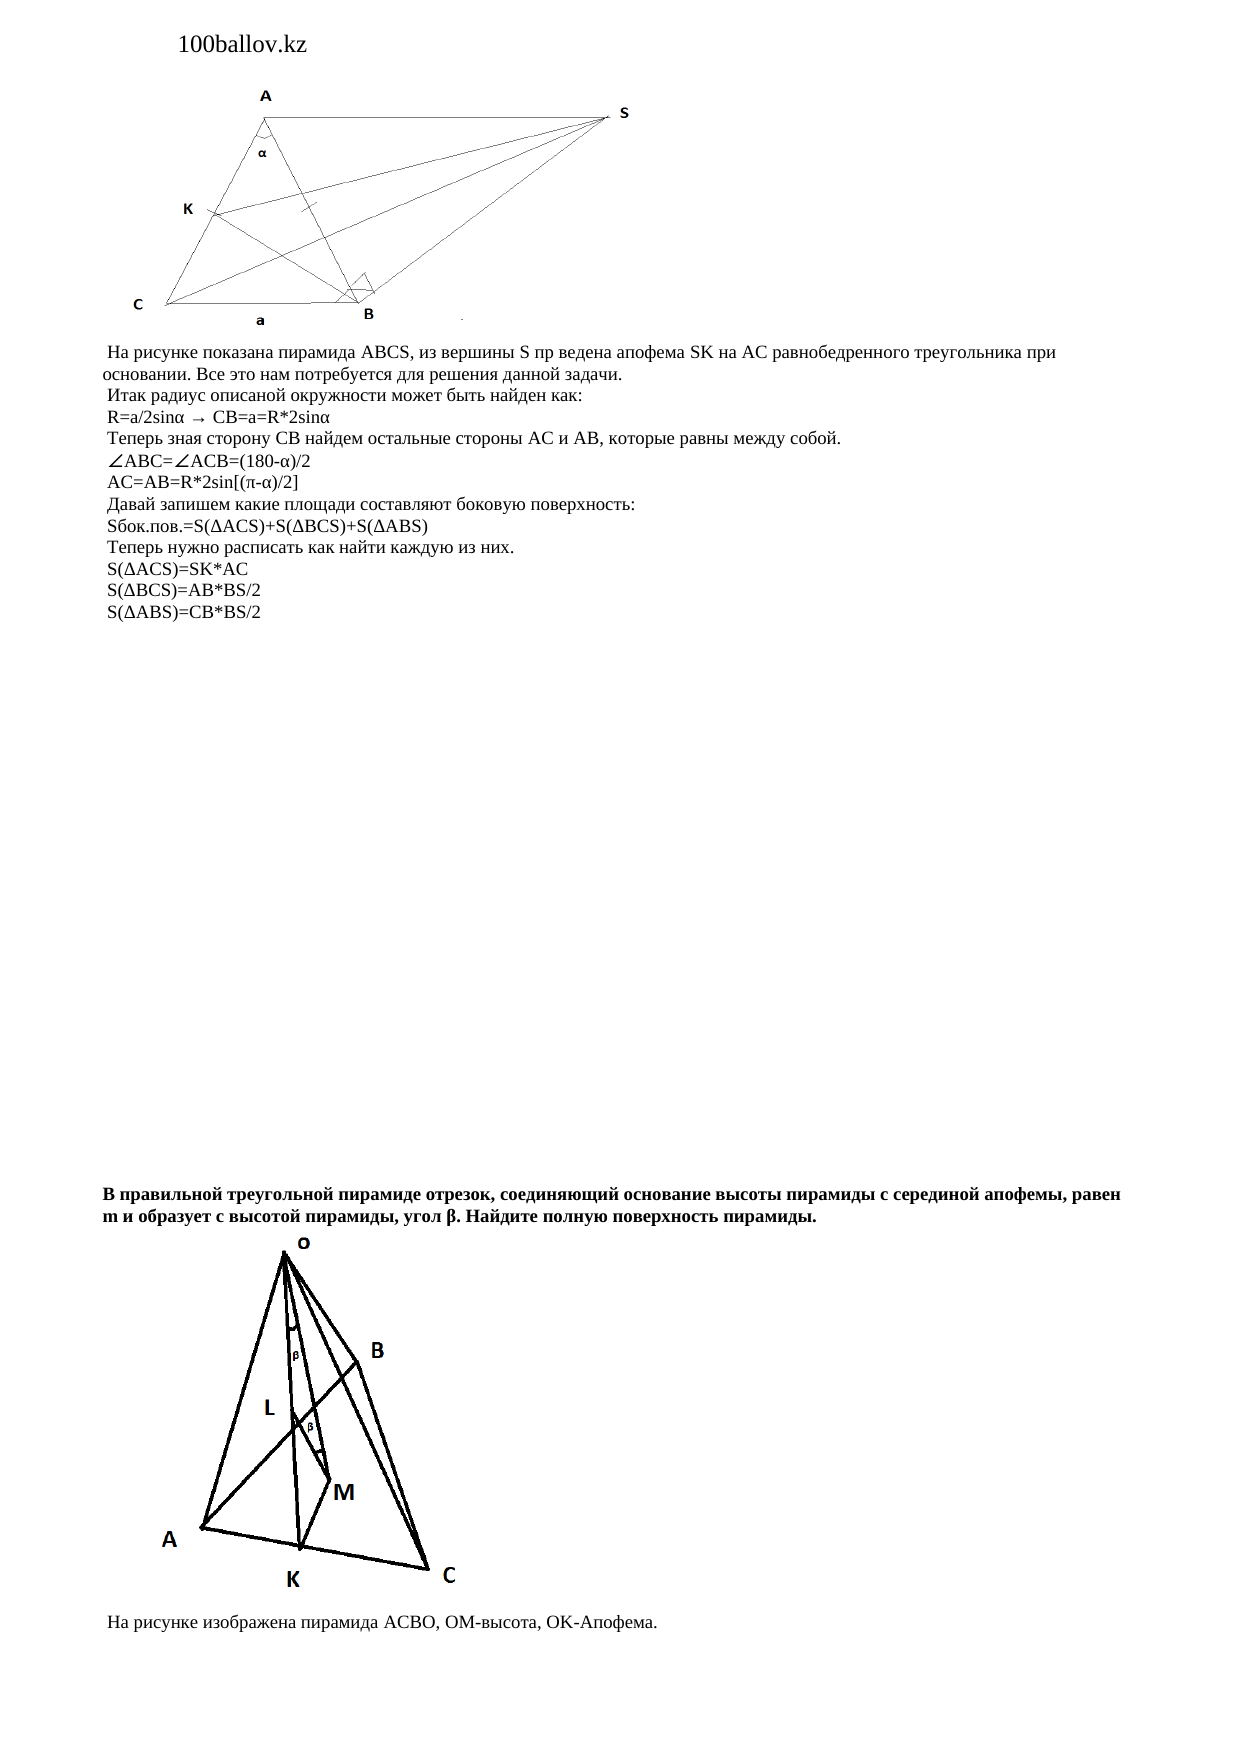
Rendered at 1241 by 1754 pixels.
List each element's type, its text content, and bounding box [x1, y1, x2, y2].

text На рисунке показана пирамида ABCS, из вершины S пр ведена апофема SK на AC равнобедренного треугольника при основании. Все это нам потребуется для решения данной задачи. [102, 341, 1133, 384]
picture [106, 1226, 549, 1612]
text AC=AB=R*2sin[(π-α)/2] [102, 471, 1133, 493]
text Sбок.пов.=S(ΔACS)+S(ΔBCS)+S(ΔABS) [102, 514, 1133, 536]
text Теперь нужно расписать как найти каждую из них. [102, 536, 1133, 558]
picture [106, 70, 643, 341]
text S(ΔACS)=SK*AC [102, 558, 1133, 579]
text ∠ABC=∠ACB=(180-α)/2 [102, 449, 1133, 471]
text Итак радиус описаной окружности может быть найден как: [102, 384, 1133, 406]
text R=a/2sinα → CB=a=R*2sinα [102, 406, 1133, 427]
text На рисунке изображена пирамида ACBO, OM-высота, OK-Апофема. [102, 1611, 1133, 1633]
text В правильной треугольной пирамиде отрезок, соединяющий основание высоты пирамиды с серединой апофемы, равен m и образует с высотой пирамиды, угол β. Найдите полную поверхность пирамиды. [102, 1183, 1133, 1226]
text Теперь зная сторону CB найдем остальные стороны AC и AB, которые равны между собой. [102, 427, 1133, 449]
text S(ΔABS)=CB*BS/2 [102, 601, 1133, 622]
text Давай запишем какие площади составляют боковую поверхность: [102, 493, 1133, 514]
text S(ΔBCS)=AB*BS/2 [102, 579, 1133, 601]
